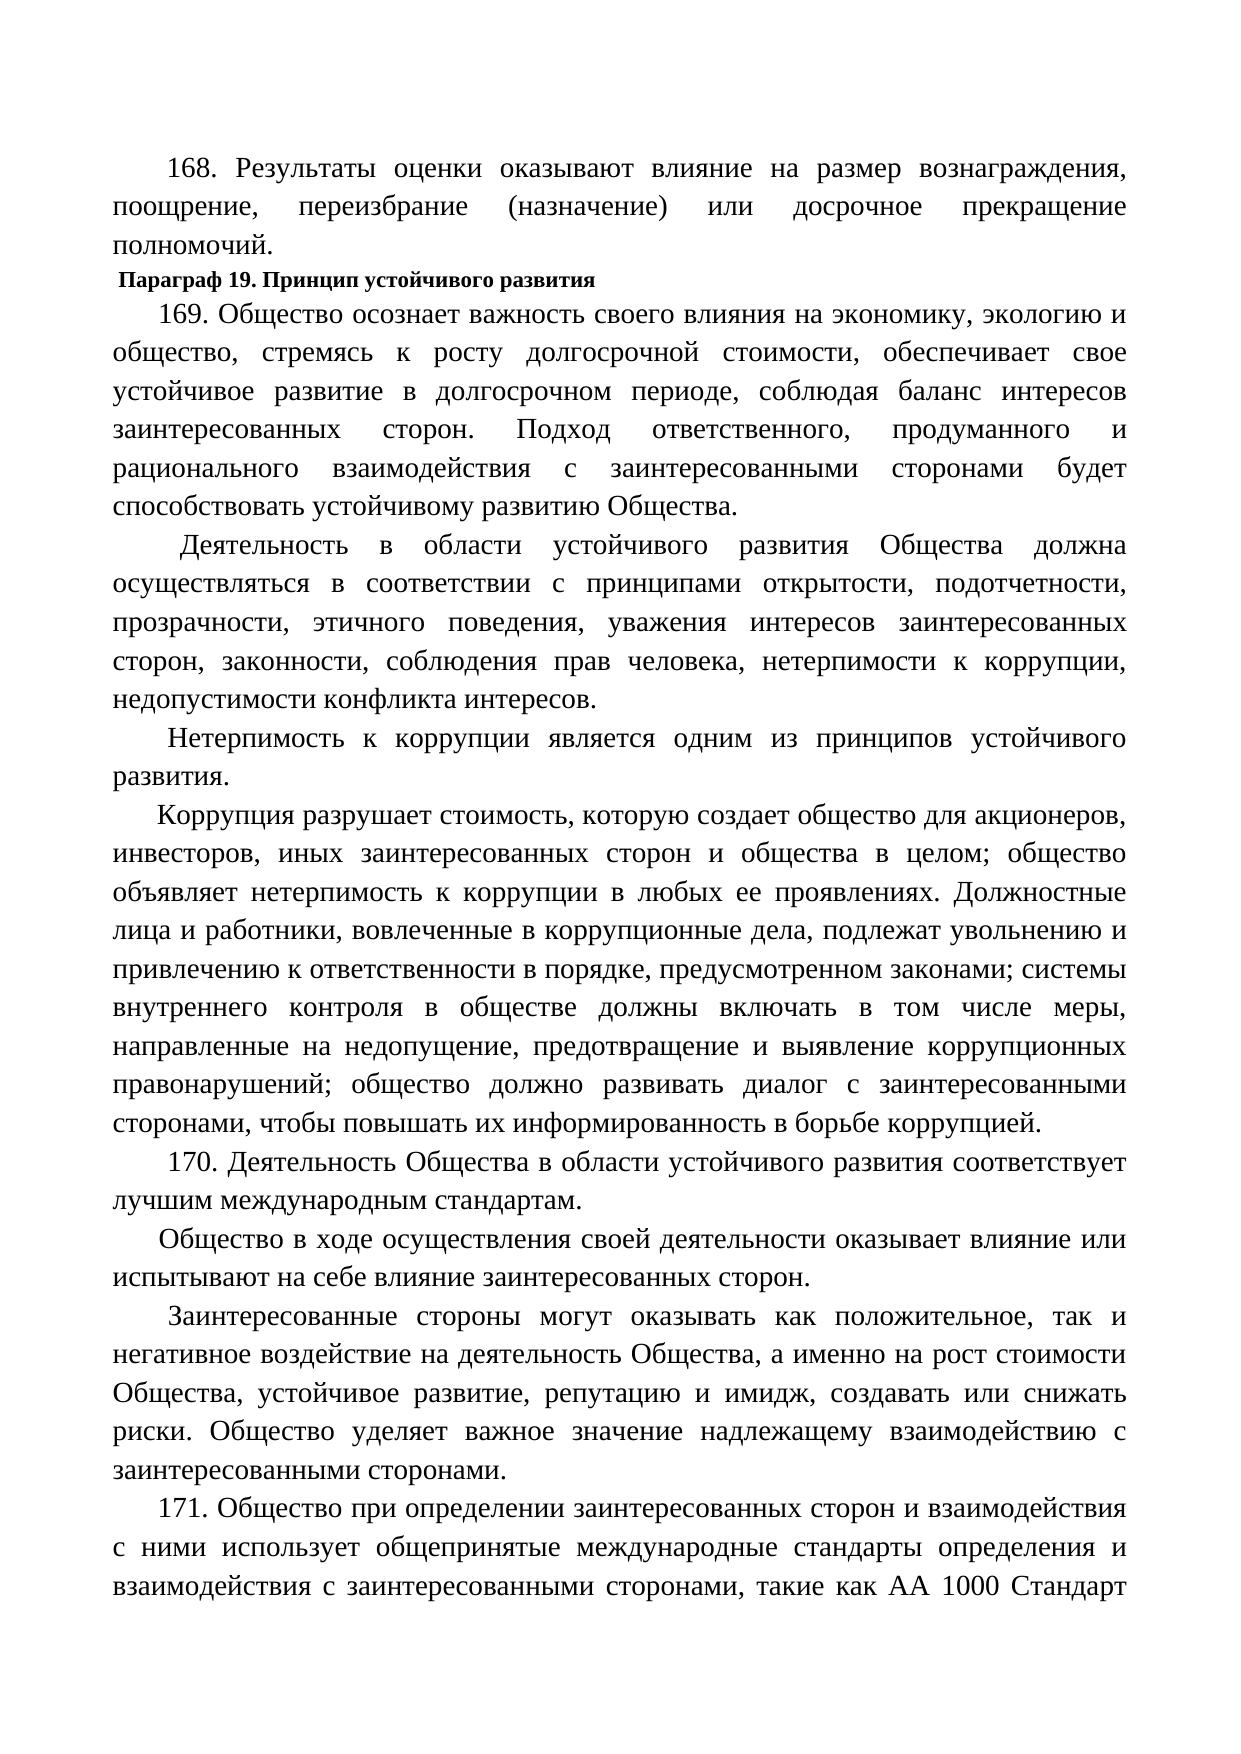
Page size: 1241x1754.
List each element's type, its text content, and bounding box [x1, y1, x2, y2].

text 170. Деятельность Общества в области устойчивого развития соответствует лучшим международным стандартам. [112, 1144, 1128, 1216]
text Заинтересованные стороны могут оказывать как положительное, так и негативное воздействие на деятельность Общества, а именно на рост стоимости Общества, устойчивое развитие, репутацию и имидж, создавать или снижать риски. Общество уделяет важное значение надлежащему взаимодействию с заинтересованными сторонами. [112, 1298, 1128, 1486]
text Нетерпимость к коррупции является одним из принципов устойчивого развития. [112, 720, 1128, 792]
text 168. Результаты оценки оказывают влияние на размер вознаграждения, поощрение, переизбрание (назначение) или досрочное прекращение полномочий. [112, 150, 1128, 261]
text 169. Общество осознает важность своего влияния на экономику, экологию и общество, стремясь к росту долгосрочной стоимости, обеспечивает свое устойчивое развитие в долгосрочном периоде, соблюдая баланс интересов заинтересованных сторон. Подход ответственного, продуманного и рационального взаимодействия с заинтересованными сторонами будет способствовать устойчивому развитию Общества. [112, 296, 1128, 522]
text Коррупция разрушает стоимость, которую создает общество для акционеров, инвесторов, иных заинтересованных сторон и общества в целом; общество объявляет нетерпимость к коррупции в любых ее проявлениях. Должностные лица и работники, вовлеченные в коррупционные дела, подлежат увольнению и привлечению к ответственности в порядке, предусмотренном законами; системы внутреннего контроля в обществе должны включать в том числе меры, направленные на недопущение, предотвращение и выявление коррупционных правонарушений; общество должно развивать диалог с заинтересованными сторонами, чтобы повышать их информированность в борьбе коррупцией. [112, 797, 1128, 1139]
text Общество в ходе осуществления своей деятельности оказывает влияние или испытывают на себе влияние заинтересованных сторон. [112, 1221, 1128, 1293]
text Параграф 19. Принцип устойчивого развития [112, 266, 1128, 292]
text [112, 1491, 1128, 1601]
text Деятельность в области устойчивого развития Общества должна осуществляться в соответствии с принципами открытости, подотчетности, прозрачности, этичного поведения, уважения интересов заинтересованных сторон, законности, соблюдения прав человека, нетерпимости к коррупции, недопустимости конфликта интересов. [112, 527, 1128, 715]
